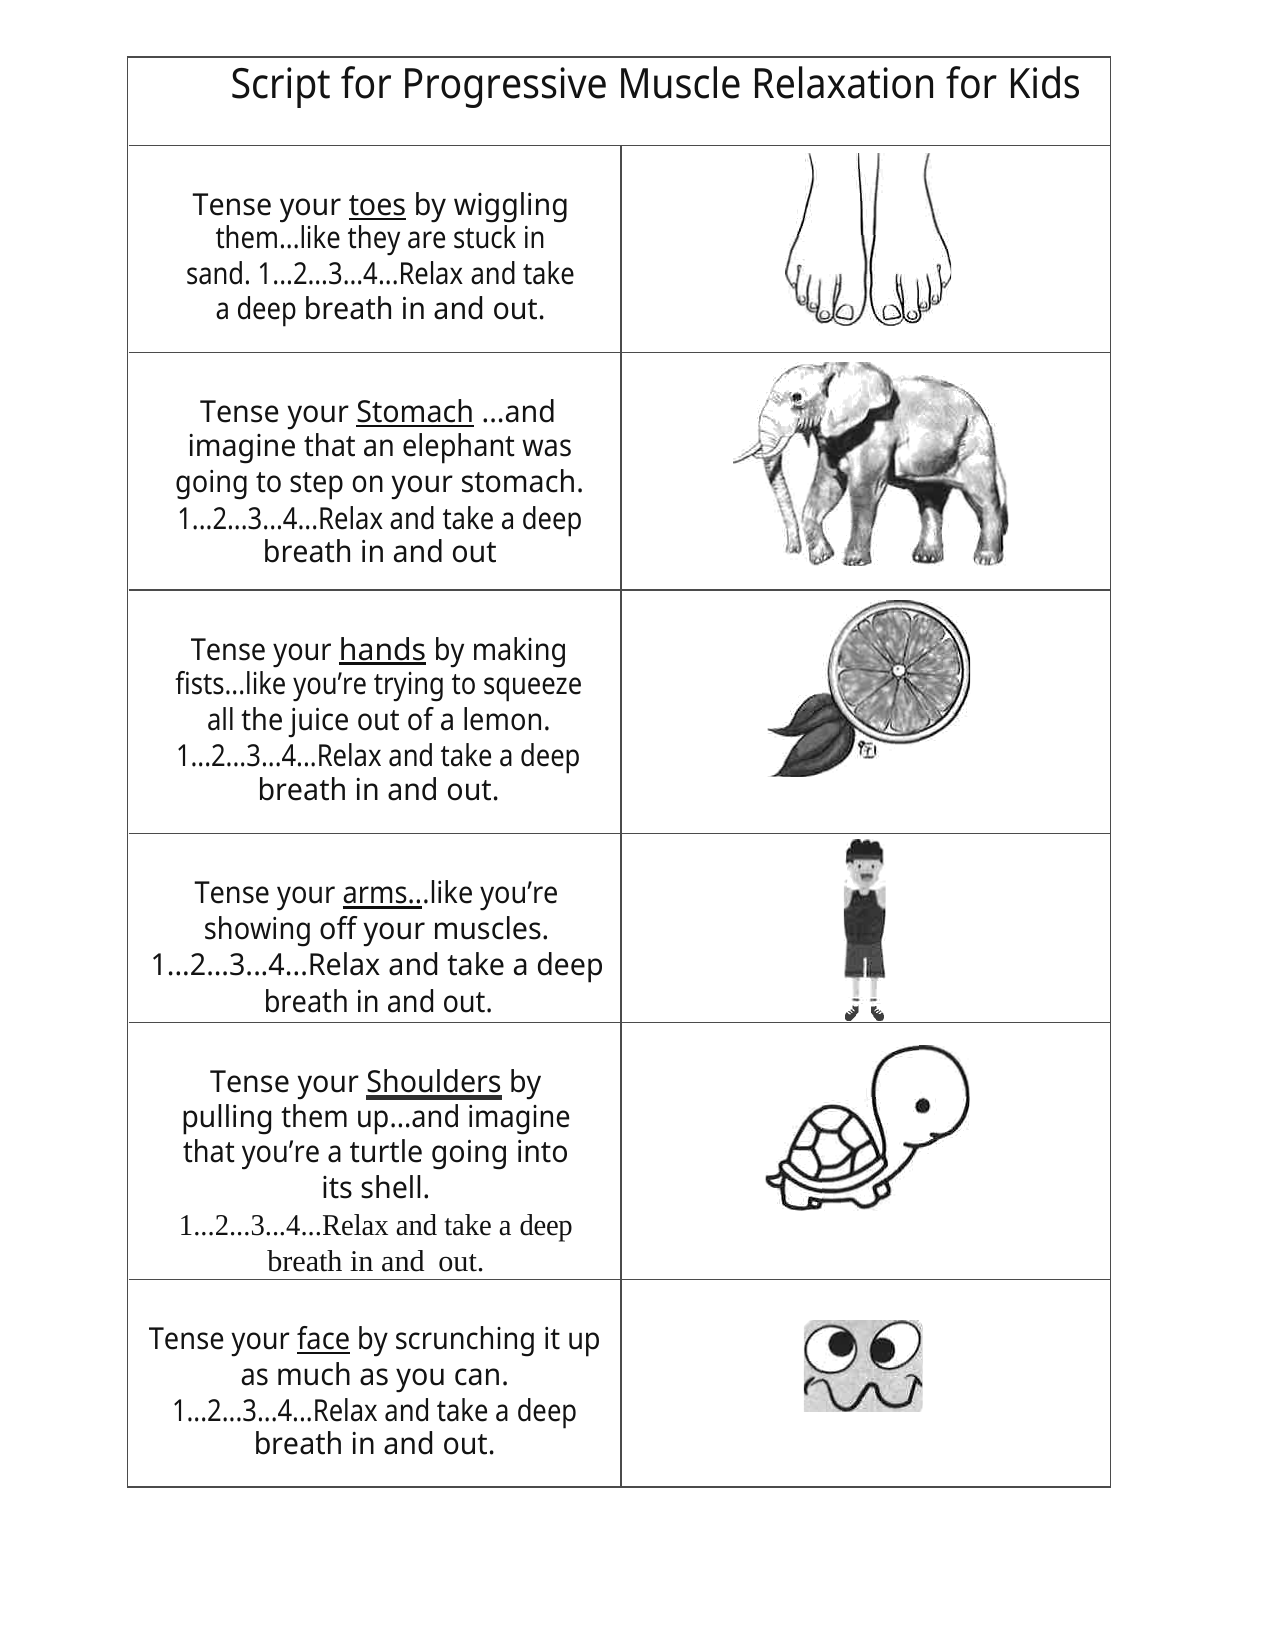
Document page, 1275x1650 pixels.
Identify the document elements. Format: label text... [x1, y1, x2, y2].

table_cell Tense your arms...like you’re showing off your muscles. 1...2...3...4...Relax and take a deep breath in and out. [128, 834, 620, 1022]
picture [765, 1045, 970, 1211]
table_cell Tense your face by scrunching it up as much as you can. 1...2...3...4...Relax and take a deep breath in and out. [128, 1280, 620, 1486]
picture [785, 153, 952, 326]
table_header Script for Progressive Muscle Relaxation for Kids [128, 58, 1110, 145]
table_cell [622, 591, 1110, 832]
table_cell [622, 353, 1110, 589]
picture [733, 362, 1009, 566]
table_cell Tense your hands by making fists...like you’re trying to squeeze all the juice out of a lemon. 1...2...3...4...Relax and take a deep breath in and out. [128, 590, 620, 832]
table_cell Tense your Shoulders by pulling them up...and imagine that you’re a turtle going into its shell. 1...2...3...4...Relax and take a deep breath in and out. [128, 1023, 620, 1278]
table_cell [622, 1280, 1110, 1486]
picture [843, 839, 886, 1021]
table_cell [622, 1023, 1110, 1278]
table_cell Tense your toes by wiggling them...like they are stuck in sand. 1...2...3...4...Relax and take a deep breath in and out. [128, 146, 620, 352]
table_cell Tense your Stomach ...and imagine that an elephant was going to step on your stomach. 1...2...3...4...Relax and take a deep breath in and out [128, 353, 620, 589]
picture [767, 600, 971, 777]
picture [803, 1320, 923, 1412]
table_cell [622, 834, 1110, 1022]
table_cell [622, 146, 1110, 352]
